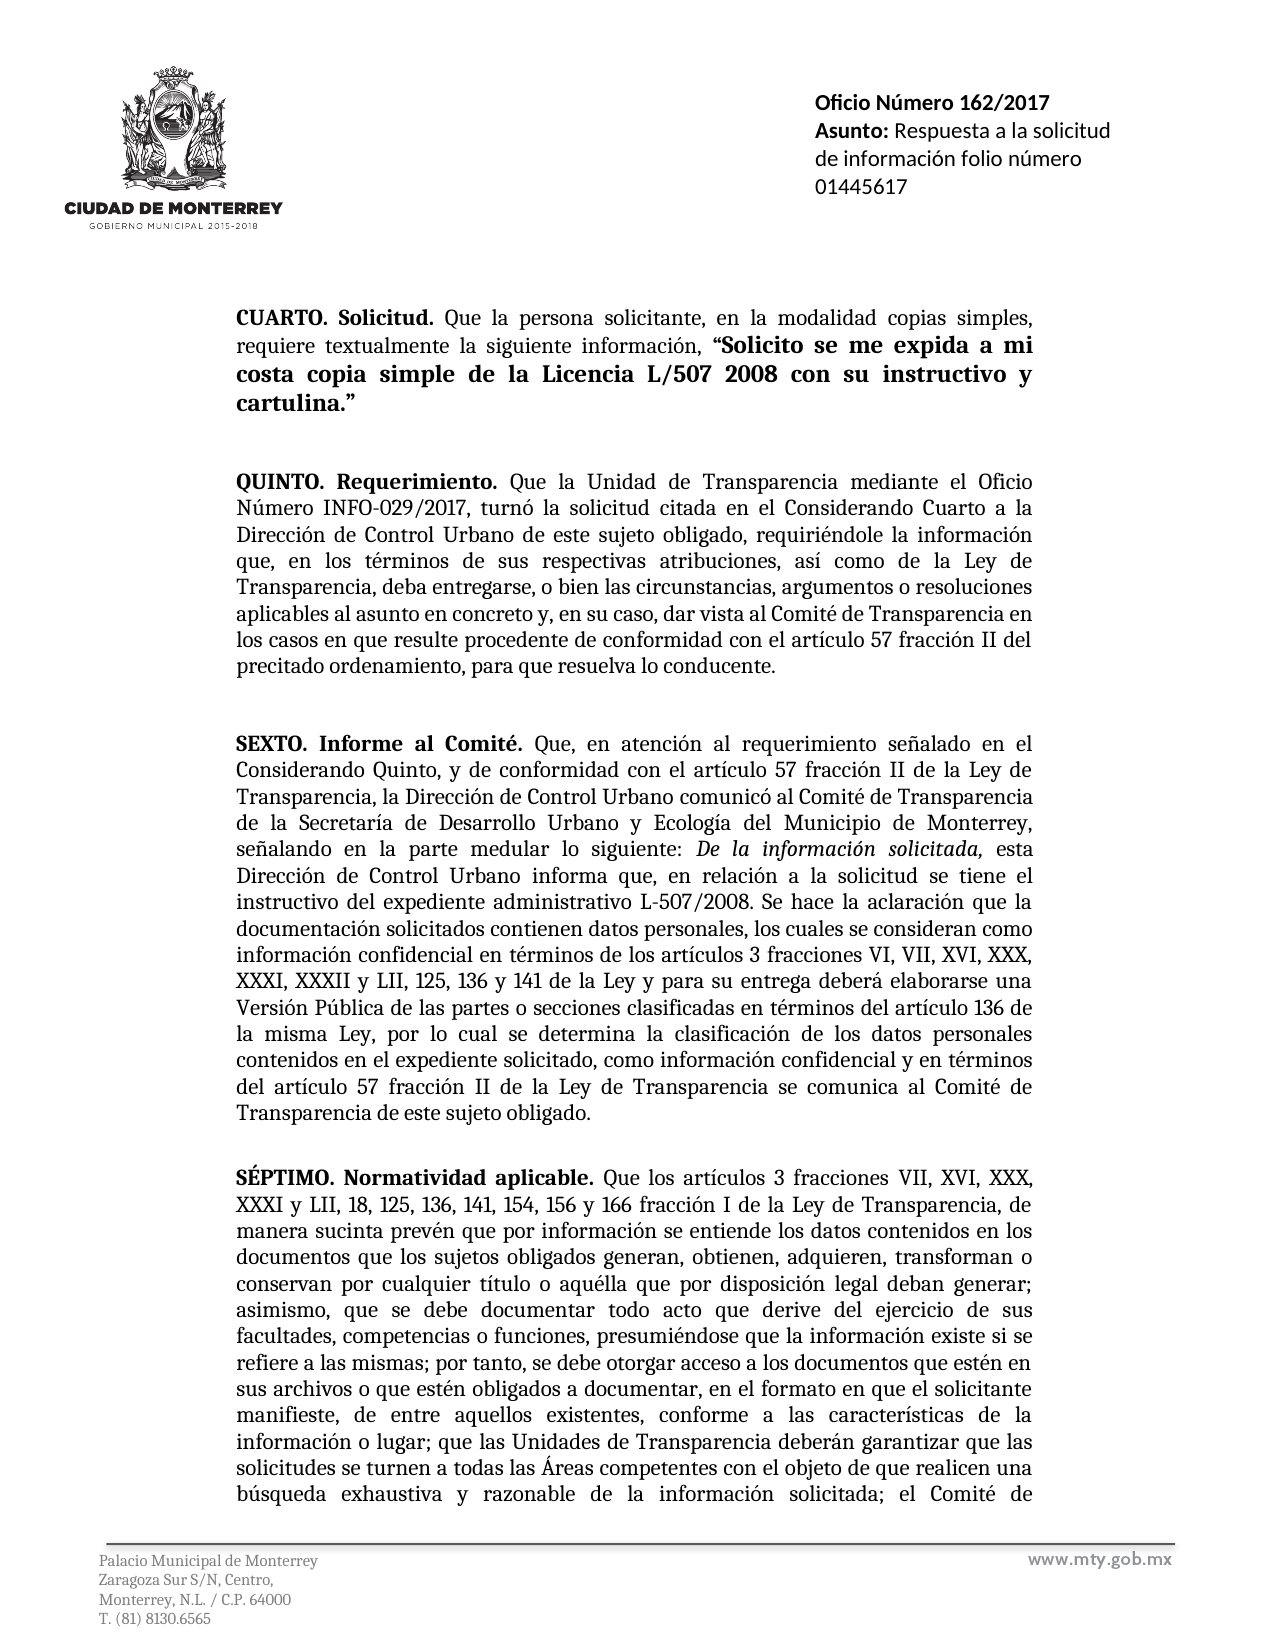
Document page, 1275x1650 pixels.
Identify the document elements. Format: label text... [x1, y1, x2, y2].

text QUINTO. Requerimiento. Que la Unidad de Transparencia mediante el Oficio Número INFO-029/2017, turnó la solicitud citada en el Considerando Cuarto a la Dirección de Control Urbano de este sujeto obligado, requiriéndole la información que, en los términos de sus respectivas atribuciones, así como de la Ley de Transparencia, deba entregarse, o bien las circunstancias, argumentos o resoluciones aplicables al asunto en concreto y, en su caso, dar vista al Comité de Transparencia en los casos en que resulte procedente de conformidad con el artículo 57 fracción II del precitado ordenamiento, para que resuelva lo conducente. [236, 469, 1034, 679]
picture [48, 51, 304, 251]
picture [1018, 1545, 1187, 1579]
text CUARTO. Solicitud. Que la persona solicitante, en la modalidad copias simples, requiere textualmente la siguiente información, “Solicito se me expida a mi costa copia simple de la Licencia L/507 2008 con su instructivo y cartulina.” [236, 305, 1034, 417]
text SEXTO. Informe al Comité. Que, en atención al requerimiento señalado en el Considerando Quinto, y de conformidad con el artículo 57 fracción II de la Ley de Transparencia, la Dirección de Control Urbano comunicó al Comité de Transparencia de la Secretaría de Desarrollo Urbano y Ecología del Municipio de Monterrey, señalando en la parte medular lo siguiente: De la información solicitada, esta Dirección de Control Urbano informa que, en relación a la solicitud se tiene el instructivo del expediente administrativo L-507/2008. Se hace la aclaración que la documentación solicitados contienen datos personales, los cuales se consideran como información confidencial en términos de los artículos 3 fracciones VI, VII, XVI, XXX, XXXI, XXXII y LII, 125, 136 y 141 de la Ley y para su entrega deberá elaborarse una Versión Pública de las partes o secciones clasificadas en términos del artículo 136 de la misma Ley, por lo cual se determina la clasificación de los datos personales contenidos en el expediente solicitado, como información confidencial y en términos del artículo 57 fracción II de la Ley de Transparencia se comunica al Comité de Transparencia de este sujeto obligado. [236, 731, 1034, 1126]
